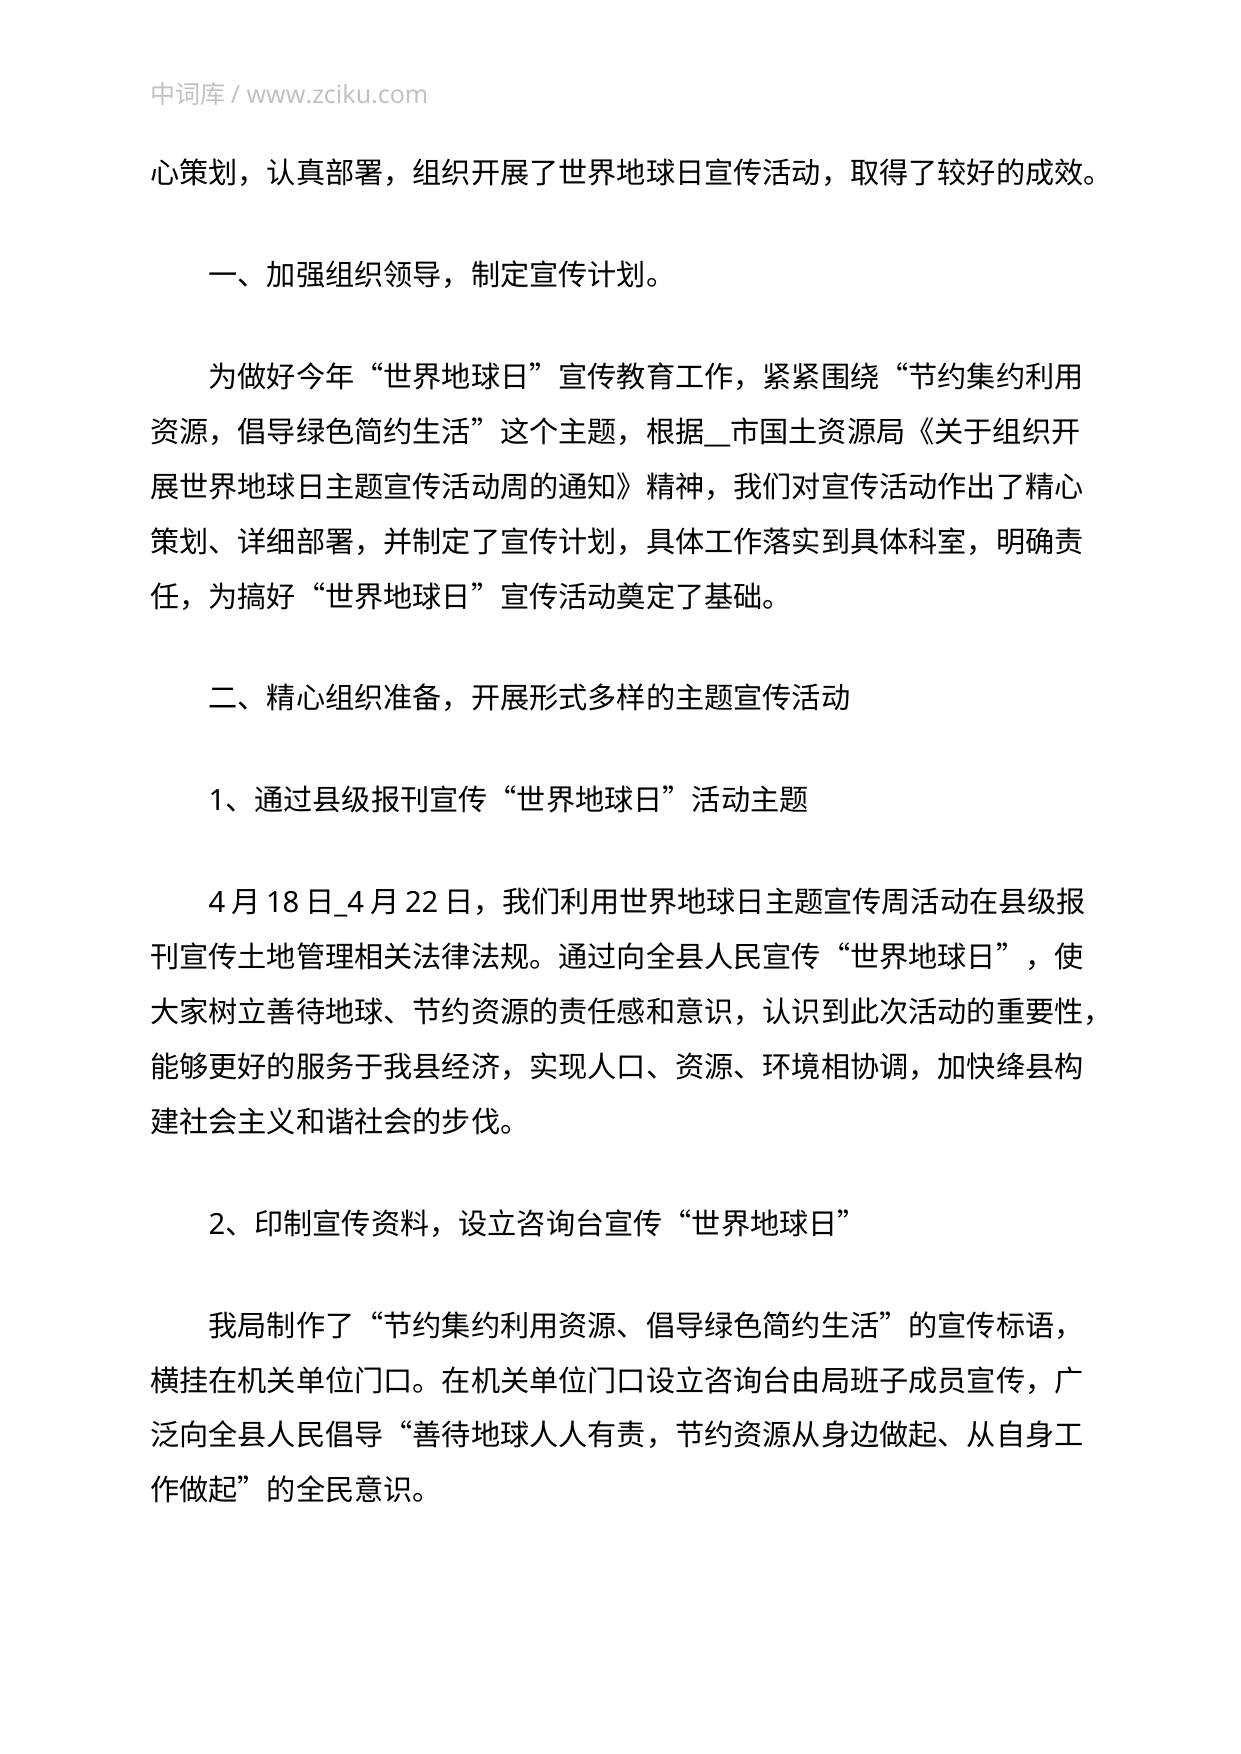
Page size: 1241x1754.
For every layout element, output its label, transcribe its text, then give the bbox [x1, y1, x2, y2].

text 为做好今年“世界地球日”宣传教育工作，紧紧围绕“节约集约利用资源，倡导绿色简约生活”这个主题，根据__市国土资源局《关于组织开展世界地球日主题宣传活动周的通知》精神，我们对宣传活动作出了精心策划、详细部署，并制定了宣传计划，具体工作落实到具体科室，明确责任，为搞好“世界地球日”宣传活动奠定了基础。 [150, 353, 1090, 616]
text 4月18日_4月22日，我们利用世界地球日主题宣传周活动在县级报刊宣传土地管理相关法律法规。通过向全县人民宣传“世界地球日”，使大家树立善待地球、节约资源的责任感和意识，认识到此次活动的重要性，能够更好的服务于我县经济，实现人口、资源、环境相协调，加快绛县构建社会主义和谐社会的步伐。 [150, 879, 1090, 1141]
text 二、精心组织准备，开展形式多样的主题宣传活动 [150, 675, 1090, 717]
text 2、印制宣传资料，设立咨询台宣传“世界地球日” [150, 1200, 1090, 1243]
text 我局制作了“节约集约利用资源、倡导绿色简约生活”的宣传标语，横挂在机关单位门口。在机关单位门口设立咨询台由局班子成员宣传，广泛向全县人民倡导“善待地球人人有责，节约资源从身边做起、从自身工作做起”的全民意识。 [150, 1302, 1090, 1509]
text 一、加强组织领导，制定宣传计划。 [150, 252, 1090, 294]
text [150, 150, 1090, 192]
text 1、通过县级报刊宣传“世界地球日”活动主题 [150, 777, 1090, 819]
